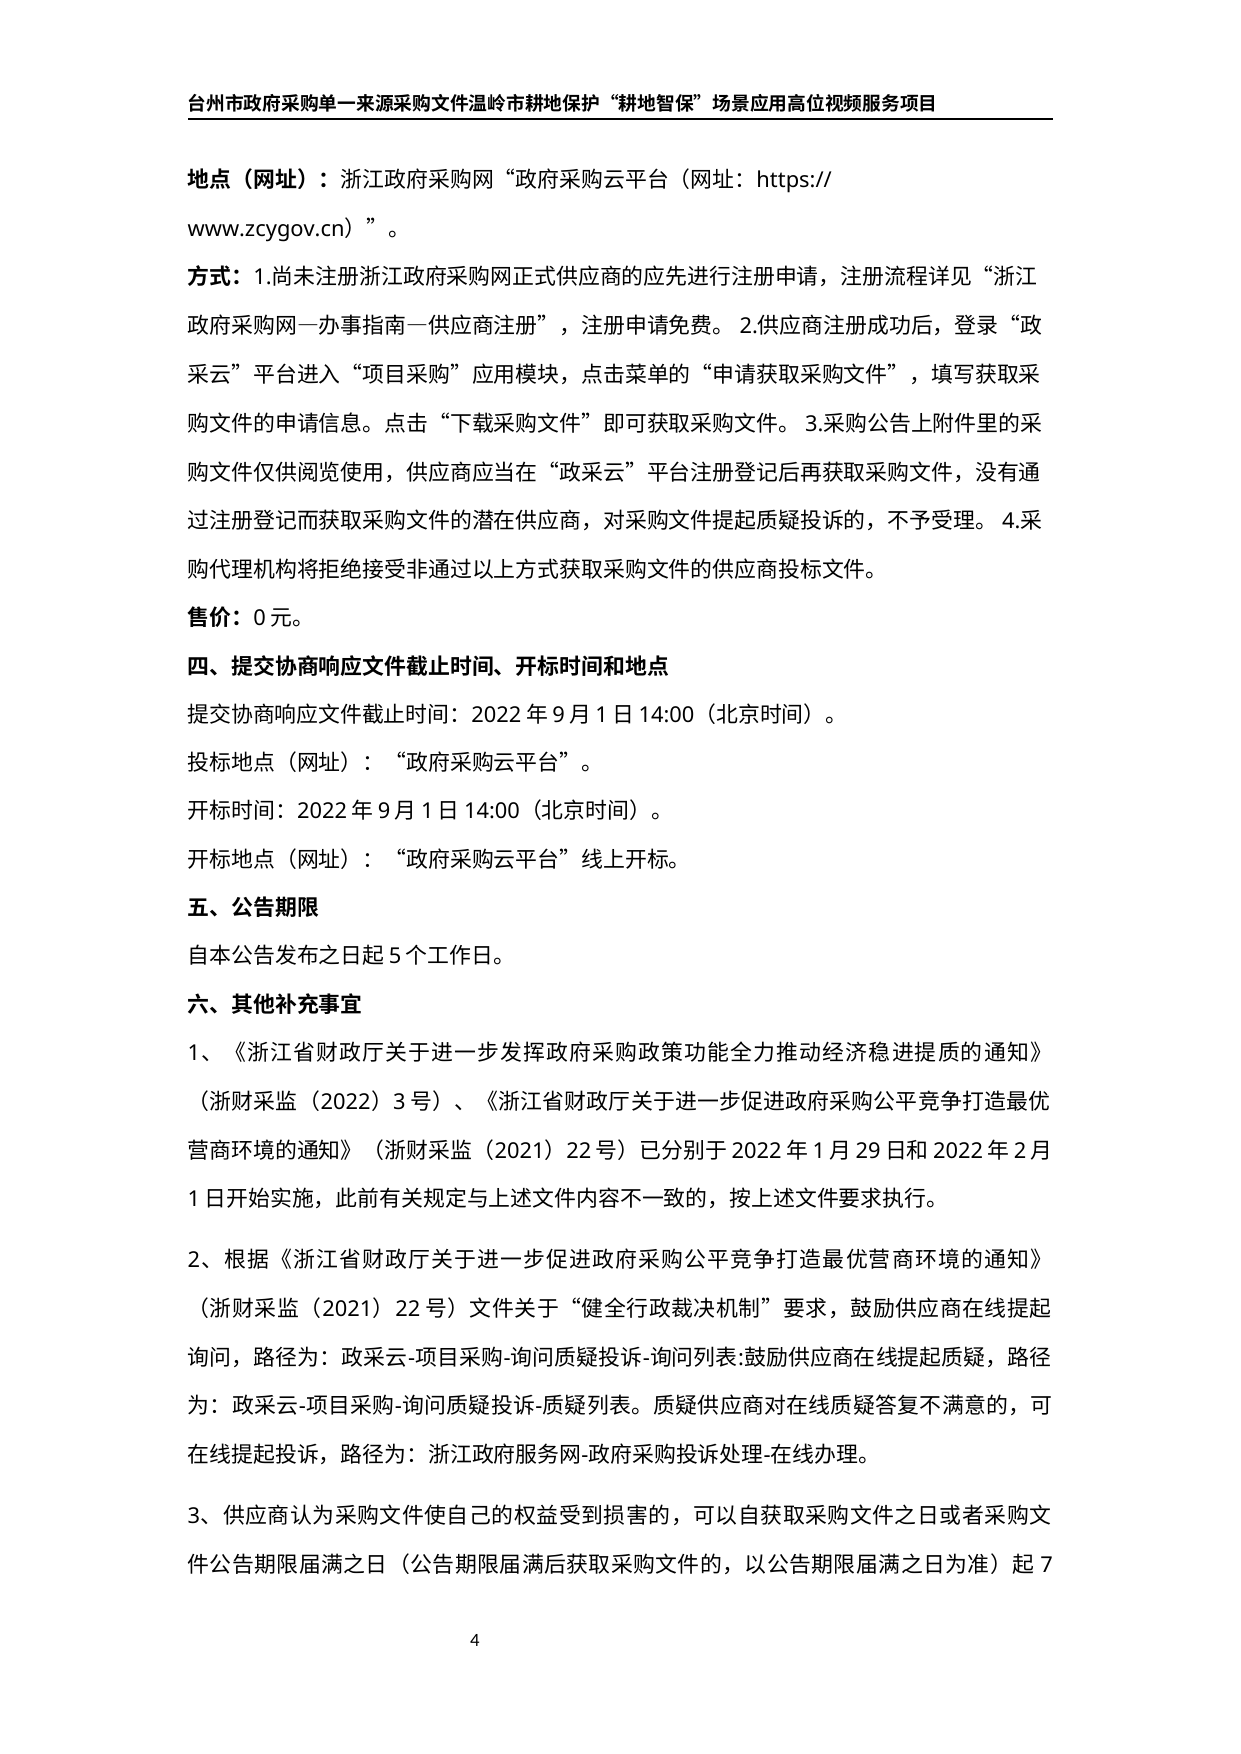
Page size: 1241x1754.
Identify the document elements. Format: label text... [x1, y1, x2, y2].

list 1、《浙江省财政厅关于进一步发挥政府采购政策功能全力推动经济稳进提质的通知》 （浙财采监（2022）3号）、《浙江省财政厅关于进一步促进政府采购公平竞争打造最优营商环境的通知》（浙财采监（2021）22号）已分别于2022年1月29日和2022年2月1日开始实施，此前有关规定与上述文件内容不一致的，按上述文件要求执行。 [187, 1035, 1053, 1214]
text 售价：0元。 [187, 600, 1053, 632]
text 提交协商响应文件截止时间：2022年9月1日14:00（北京时间）。 [187, 697, 1053, 729]
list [187, 1498, 1053, 1579]
text 五、公告期限 [187, 890, 1053, 922]
text 地点（网址）：浙江政府采购网“政府采购云平台（网址：https://www.zcygov.cn）”。 [187, 162, 1053, 243]
text 开标时间：2022年9月1日14:00（北京时间）。 [187, 793, 1053, 826]
list 2、根据《浙江省财政厅关于进一步促进政府采购公平竞争打造最优营商环境的通知》（浙财采监（2021）22号）文件关于“健全行政裁决机制”要求，鼓励供应商在线提起询问，路径为：政采云-项目采购-询问质疑投诉-询问列表:鼓励供应商在线提起质疑，路径为：政采云-项目采购-询问质疑投诉-质疑列表。质疑供应商对在线质疑答复不满意的，可在线提起投诉，路径为：浙江政府服务网-政府采购投诉处理-在线办理。 [187, 1242, 1053, 1469]
text 方式：1.尚未注册浙江政府采购网正式供应商的应先进行注册申请，注册流程详见“浙江政府采购网—办事指南—供应商注册”，注册申请免费。 2.供应商注册成功后，登录“政采云”平台进入“项目采购”应用模块，点击菜单的“申请获取采购文件”，填写获取采购文件的申请信息。点击“下载采购文件”即可获取采购文件。 3.采购公告上附件里的采购文件仅供阅览使用，供应商应当在“政采云”平台注册登记后再获取采购文件，没有通过注册登记而获取采购文件的潜在供应商，对采购文件提起质疑投诉的，不予受理。 4.采购代理机构将拒绝接受非通过以上方式获取采购文件的供应商投标文件。 [187, 259, 1053, 584]
text 四、提交协商响应文件截止时间、开标时间和地点 [187, 648, 1053, 681]
text 投标地点（网址）：“政府采购云平台”。 [187, 745, 1053, 777]
text 自本公告发布之日起5个工作日。 [187, 938, 1053, 971]
text 开标地点（网址）：“政府采购云平台”线上开标。 [187, 842, 1053, 874]
list 其他补充事宜 [187, 987, 1053, 1019]
